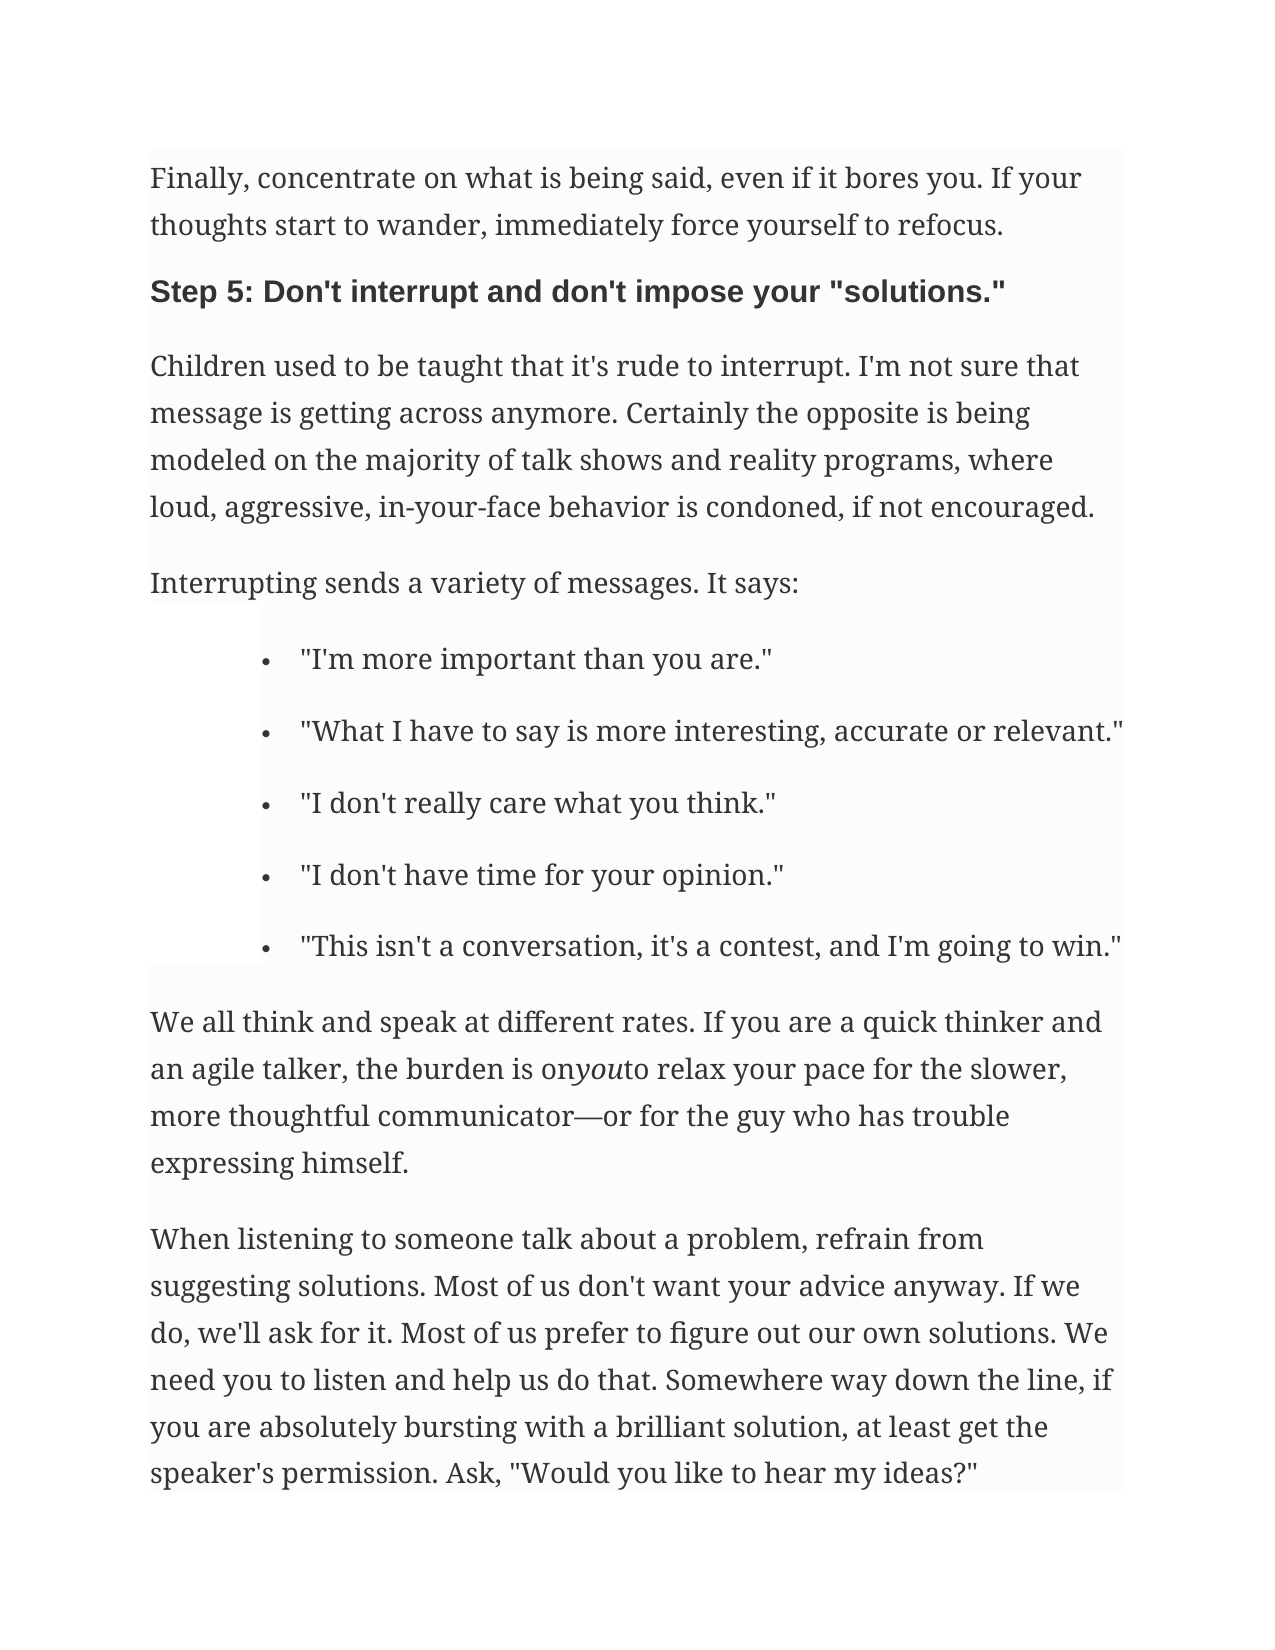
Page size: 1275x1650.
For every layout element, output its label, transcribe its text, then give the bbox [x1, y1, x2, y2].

list "I don't have time for your opinion." [262, 846, 1125, 893]
text Interrupting sends a variety of messages. It says: [150, 555, 1125, 602]
text Children used to be taught that it's rude to interrupt. I'm not sure that message is getting across anymore. Certainly the opposite is being modeled on the majority of talk shows and reality programs, where loud, aggressive, in-your-face behavior is condoned, if not encouraged. [150, 338, 1125, 526]
text Finally, concentrate on what is being said, even if it bores you. If your thoughts start to wander, immediately force yourself to refocus. [150, 150, 1125, 244]
list "I don't really care what you think." [262, 774, 1125, 821]
list "I'm more important than you are." [262, 631, 1125, 678]
list "This isn't a conversation, it's a contest, and I'm going to win." [262, 918, 1125, 965]
text When listening to someone talk about a problem, refrain from suggesting solutions. Most of us don't want your advice anyway. If we do, we'll ask for it. Most of us prefer to figure out our own solutions. We need you to listen and help us do that. Somewhere way down the line, if you are absolutely bursting with a brilliant solution, at least get the speaker's permission. Ask, "Would you like to hear my ideas?" [150, 1211, 1125, 1492]
text We all think and speak at different rates. If you are a quick thinker and an agile talker, the burden is onyouto relax your pace for the slower, more thoughtful communicator—or for the guy who has trouble expressing himself. [150, 994, 1125, 1182]
list "What I have to say is more interesting, accurate or relevant." [262, 703, 1125, 749]
text Step 5: Don't interrupt and don't impose your "solutions." [150, 273, 1125, 309]
